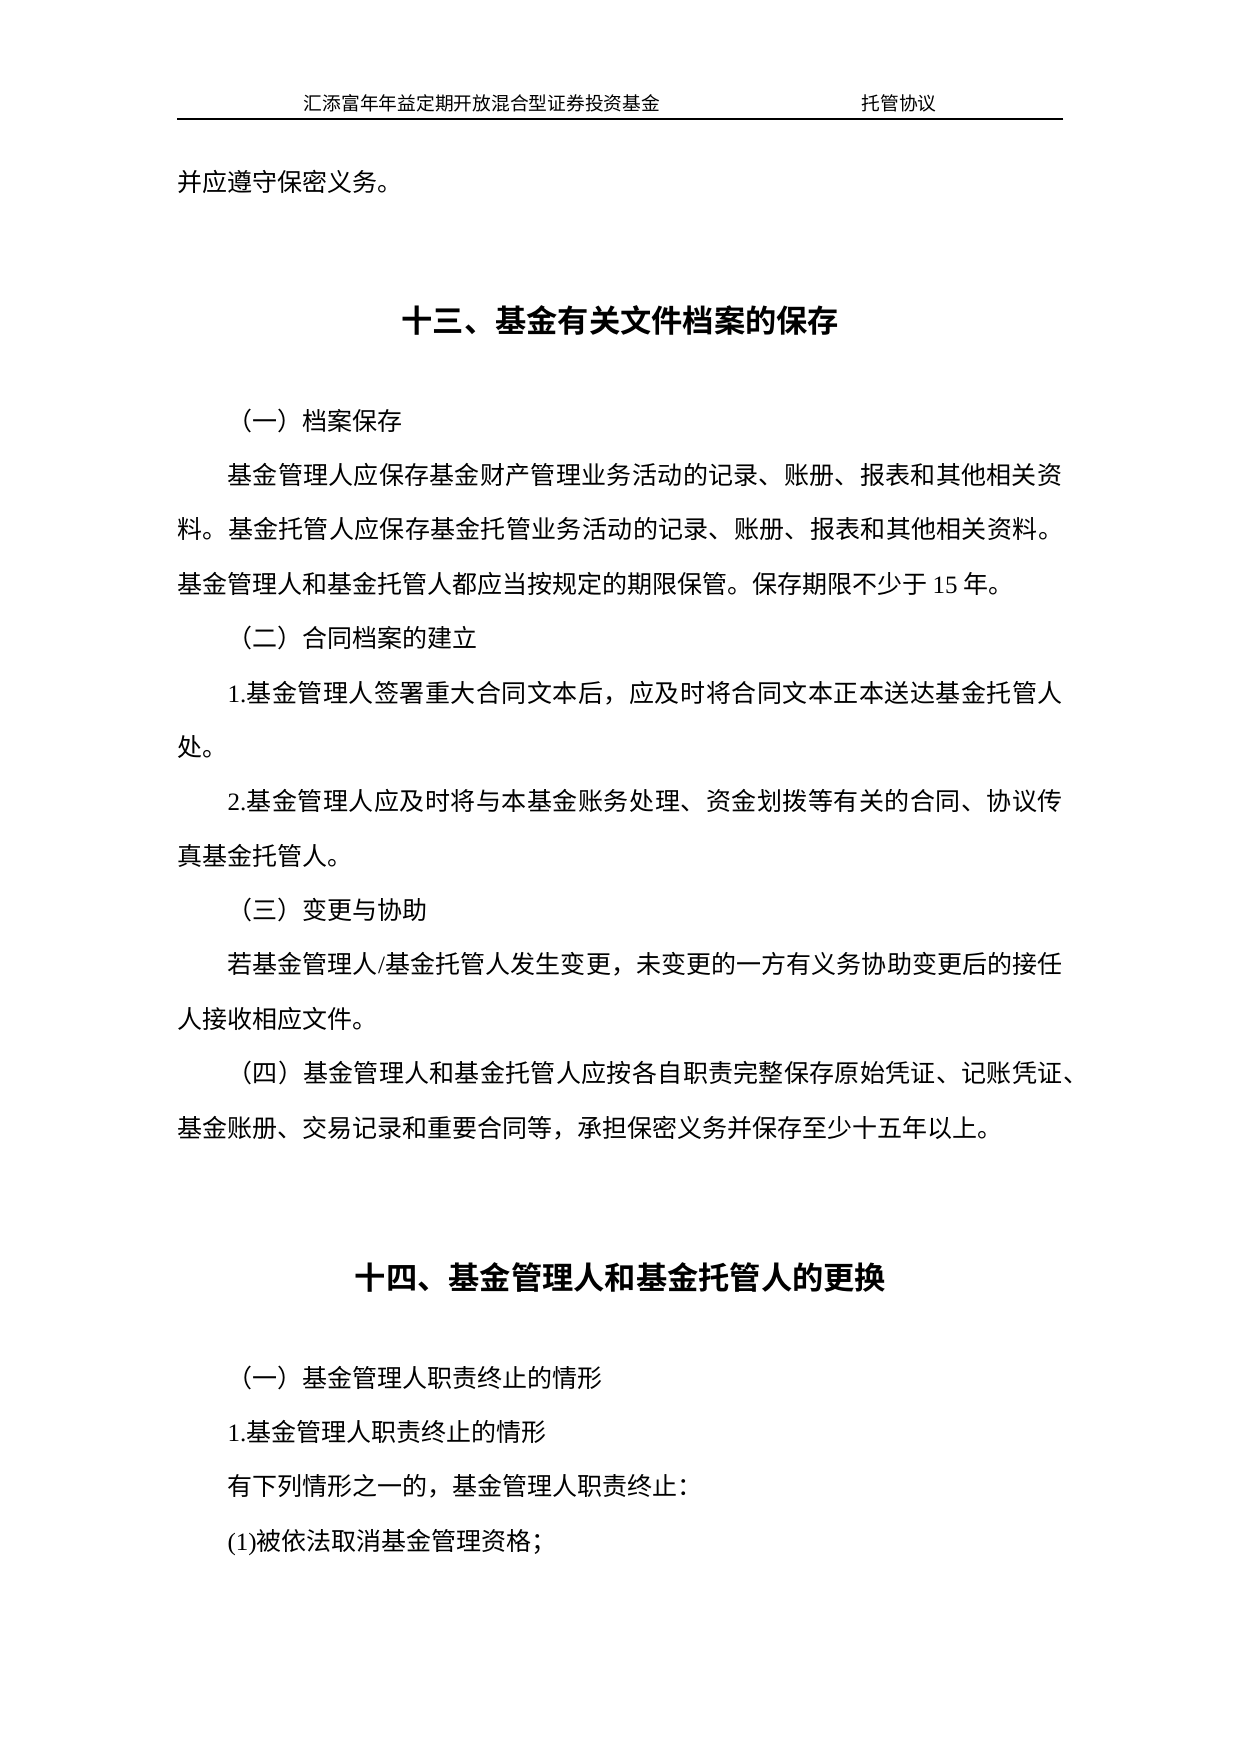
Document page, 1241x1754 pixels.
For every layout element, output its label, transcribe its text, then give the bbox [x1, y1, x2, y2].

text 基金管理人应保存基金财产管理业务活动的记录、账册、报表和其他相关资料。基金托管人应保存基金托管业务活动的记录、账册、报表和其他相关资料。基金管理人和基金托管人都应当按规定的期限保管。保存期限不少于15 年。 [177, 456, 1063, 601]
text （三）变更与协助 [177, 891, 1063, 927]
text 1.基金管理人签署重大合同文本后，应及时将合同文本正本送达基金托管人处。 [177, 673, 1063, 764]
text (1)被依法取消基金管理资格； [177, 1521, 1063, 1557]
text （四）基金管理人和基金托管人应按各自职责完整保存原始凭证、记账凭证、基金账册、交易记录和重要合同等，承担保密义务并保存至少十五年以上。 [177, 1054, 1063, 1144]
text 2.基金管理人应及时将与本基金账务处理、资金划拨等有关的合同、协议传真基金托管人。 [177, 782, 1063, 872]
text （一）档案保存 [177, 401, 1063, 437]
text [177, 162, 1063, 198]
subtitle 十三、基金有关文件档案的保存 [177, 287, 1063, 352]
subtitle 十四、基金管理人和基金托管人的更换 [177, 1243, 1063, 1308]
text （二）合同档案的建立 [177, 619, 1063, 655]
text 1.基金管理人职责终止的情形 [177, 1412, 1063, 1449]
text 若基金管理人/基金托管人发生变更，未变更的一方有义务协助变更后的接任人接收相应文件。 [177, 945, 1063, 1036]
text （一）基金管理人职责终止的情形 [177, 1358, 1063, 1394]
text 有下列情形之一的，基金管理人职责终止： [177, 1467, 1063, 1503]
